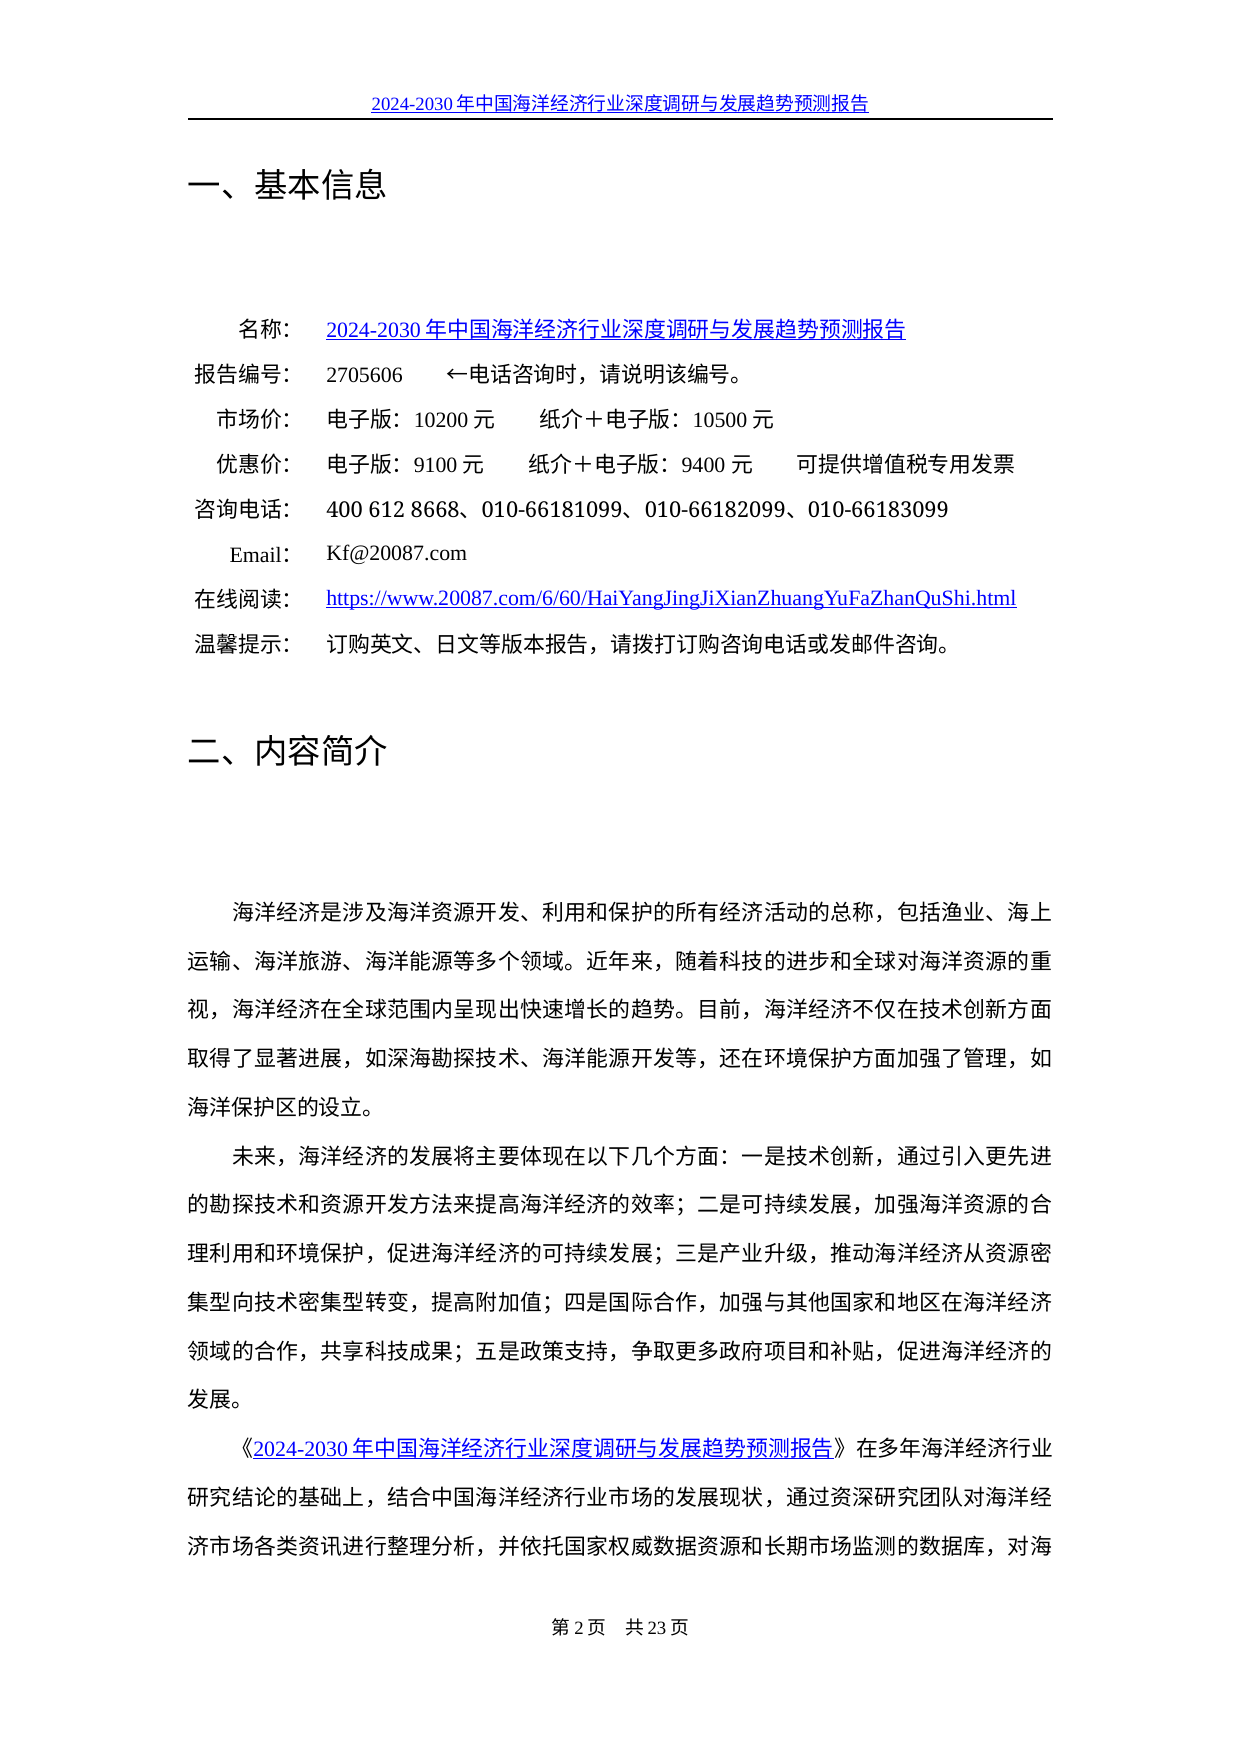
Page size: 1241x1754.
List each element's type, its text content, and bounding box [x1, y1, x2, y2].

table_cell 400 612 8668、010-66181099、010-66182099、010-66183099 [315, 492, 1073, 537]
table_cell 咨询电话： [167, 492, 315, 537]
table_cell 2705606 ←电话咨询时，请说明该编号。 [315, 357, 1073, 402]
table_cell Kf@20087.com [315, 537, 1073, 582]
table_header 名称： [167, 312, 315, 357]
table_cell 订购英文、日文等版本报告，请拨打订购咨询电话或发邮件咨询。 [315, 627, 1073, 672]
table_cell 优惠价： [167, 447, 315, 492]
table_header 2024-2030年中国海洋经济行业深度调研与发展趋势预测报告 [315, 312, 1073, 357]
table_cell Email： [167, 537, 315, 582]
table_cell [315, 582, 1073, 627]
title 一、基本信息 [187, 150, 1053, 215]
table_cell 在线阅读： [167, 582, 315, 627]
table_cell 温馨提示： [167, 627, 315, 672]
table_cell 电子版：9100 元 纸介＋电子版：9400 元 可提供增值税专用发票 [315, 447, 1073, 492]
title 二、内容简介 [187, 717, 1053, 782]
table_cell 报告编号： [167, 357, 315, 402]
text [187, 894, 1053, 1561]
table_cell 电子版：10200 元 纸介＋电子版：10500 元 [315, 402, 1073, 447]
table_cell 市场价： [167, 402, 315, 447]
